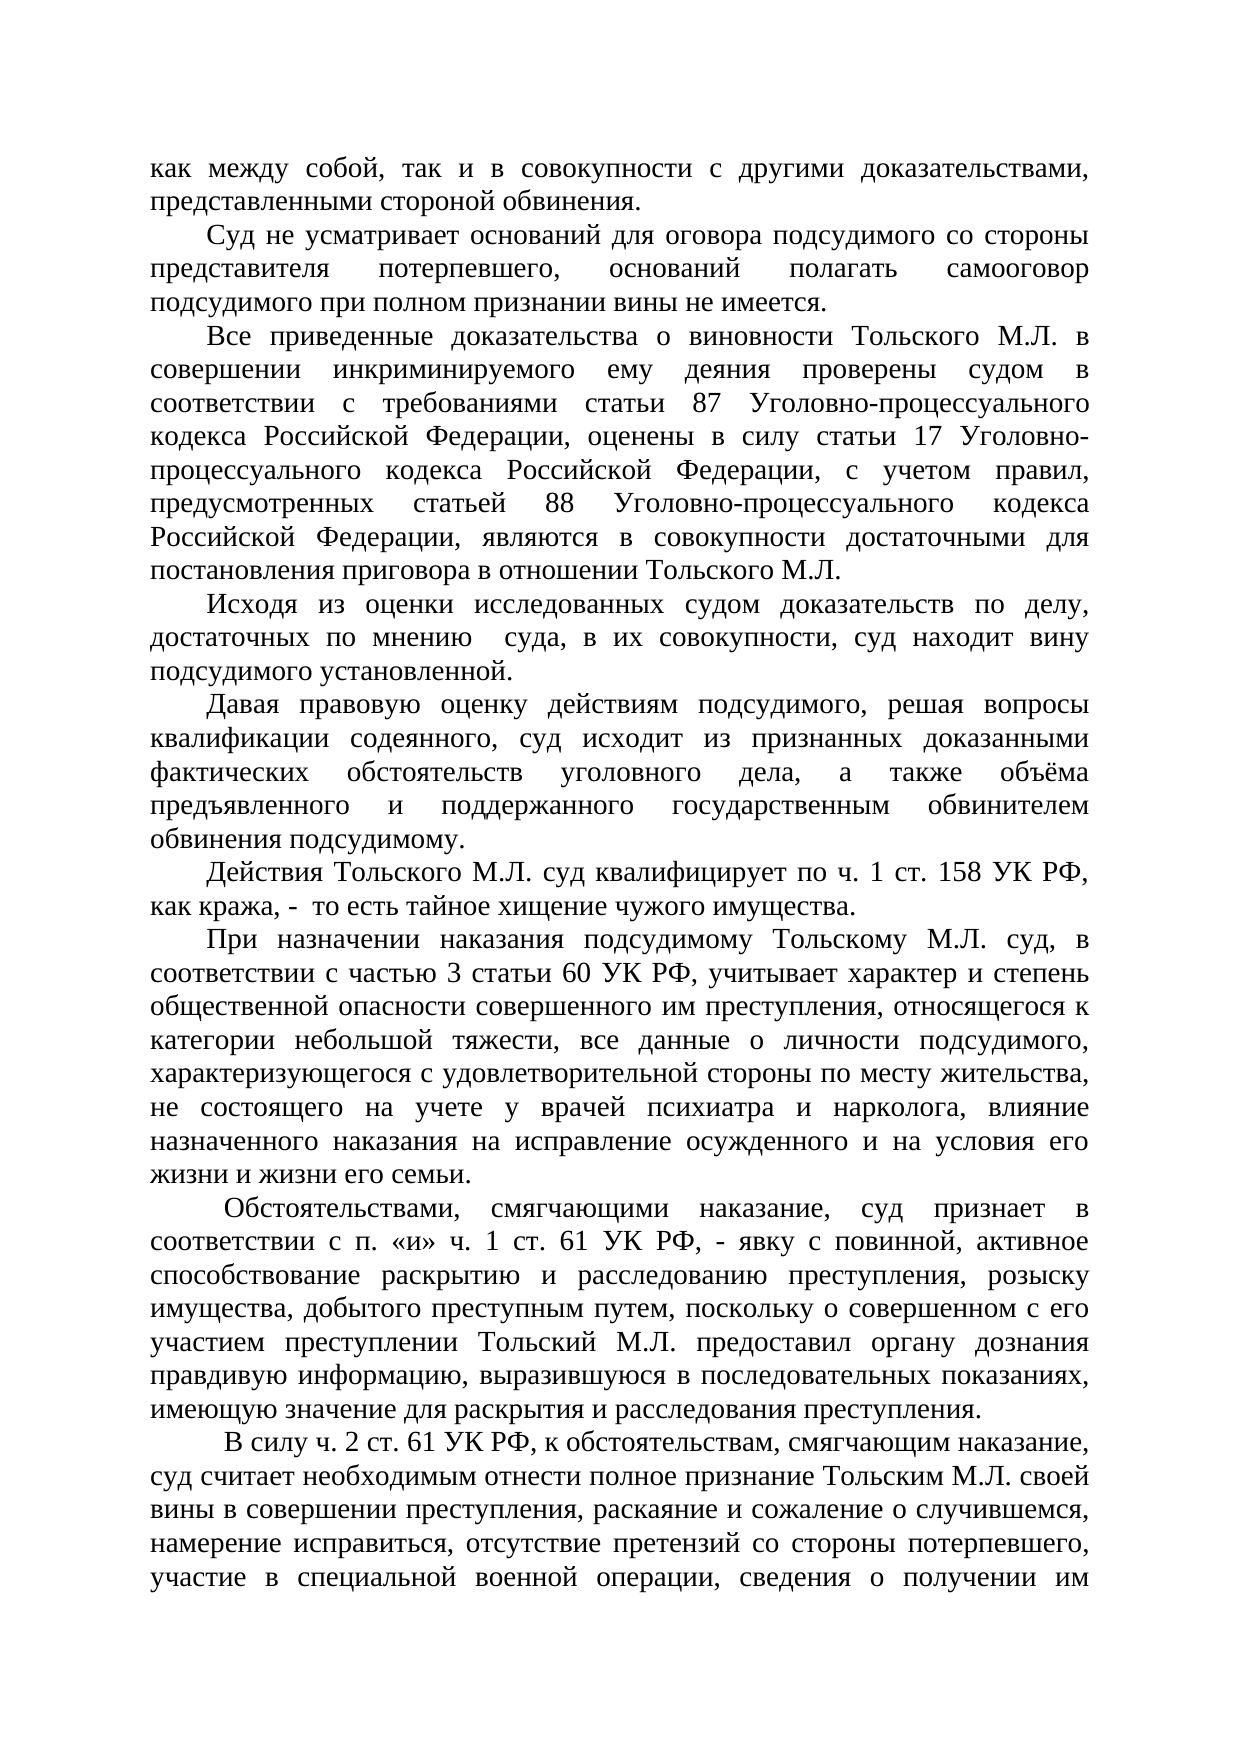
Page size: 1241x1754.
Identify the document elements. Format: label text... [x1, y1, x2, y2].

text При назначении наказания подсудимому Тольскому М.Л. суд, в соответствии с частью 3 статьи 60 УК РФ, учитывает характер и степень общественной опасности совершенного им преступления, относящегося к категории небольшой тяжести, все данные о личности подсудимого, характеризующегося с удовлетворительной стороны по месту жительства, не состоящего на учете у врачей психиатра и нарколога, влияние назначенного наказания на исправление осужденного и на условия его жизни и жизни его семьи. [150, 921, 1090, 1190]
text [150, 1424, 1090, 1592]
text Все приведенные доказательства о виновности Тольского М.Л. в совершении инкриминируемого ему деяния проверены судом в соответствии с требованиями статьи 87 Уголовно-процессуального кодекса Российской Федерации, оценены в силу статьи 17 Уголовно-процессуального кодекса Российской Федерации, с учетом правил, предусмотренных статьей 88 Уголовно-процессуального кодекса Российской Федерации, являются в совокупности достаточными для постановления приговора в отношении Тольского М.Л. [150, 318, 1090, 586]
text Действия Тольского М.Л. суд квалифицирует по ч. 1 ст. 158 УК РФ, как кража, - то есть тайное хищение чужого имущества. [150, 854, 1090, 921]
text Обстоятельствами, смягчающими наказание, суд признает в соответствии с п. «и» ч. 1 ст. 61 УК РФ, - явку с повинной, активное способствование раскрытию и расследованию преступления, розыску имущества, добытого преступным путем, поскольку о совершенном с его участием преступлении Тольский М.Л. предоставил органу дознания правдивую информацию, выразившуюся в последовательных показаниях, имеющую значение для раскрытия и расследования преступления. [150, 1190, 1090, 1424]
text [150, 150, 1090, 217]
text Давая правовую оценку действиям подсудимого, решая вопросы квалификации содеянного, суд исходит из признанных доказанными фактических обстоятельств уголовного дела, а также объёма предъявленного и поддержанного государственным обвинителем обвинения подсудимому. [150, 687, 1090, 854]
text Суд не усматривает оснований для оговора подсудимого со стороны представителя потерпевшего, оснований полагать самооговор подсудимого при полном признании вины не имеется. [150, 217, 1090, 318]
text Исходя из оценки исследованных судом доказательств по делу, достаточных по мнению суда, в их совокупности, суд находит вину подсудимого установленной. [150, 586, 1090, 687]
